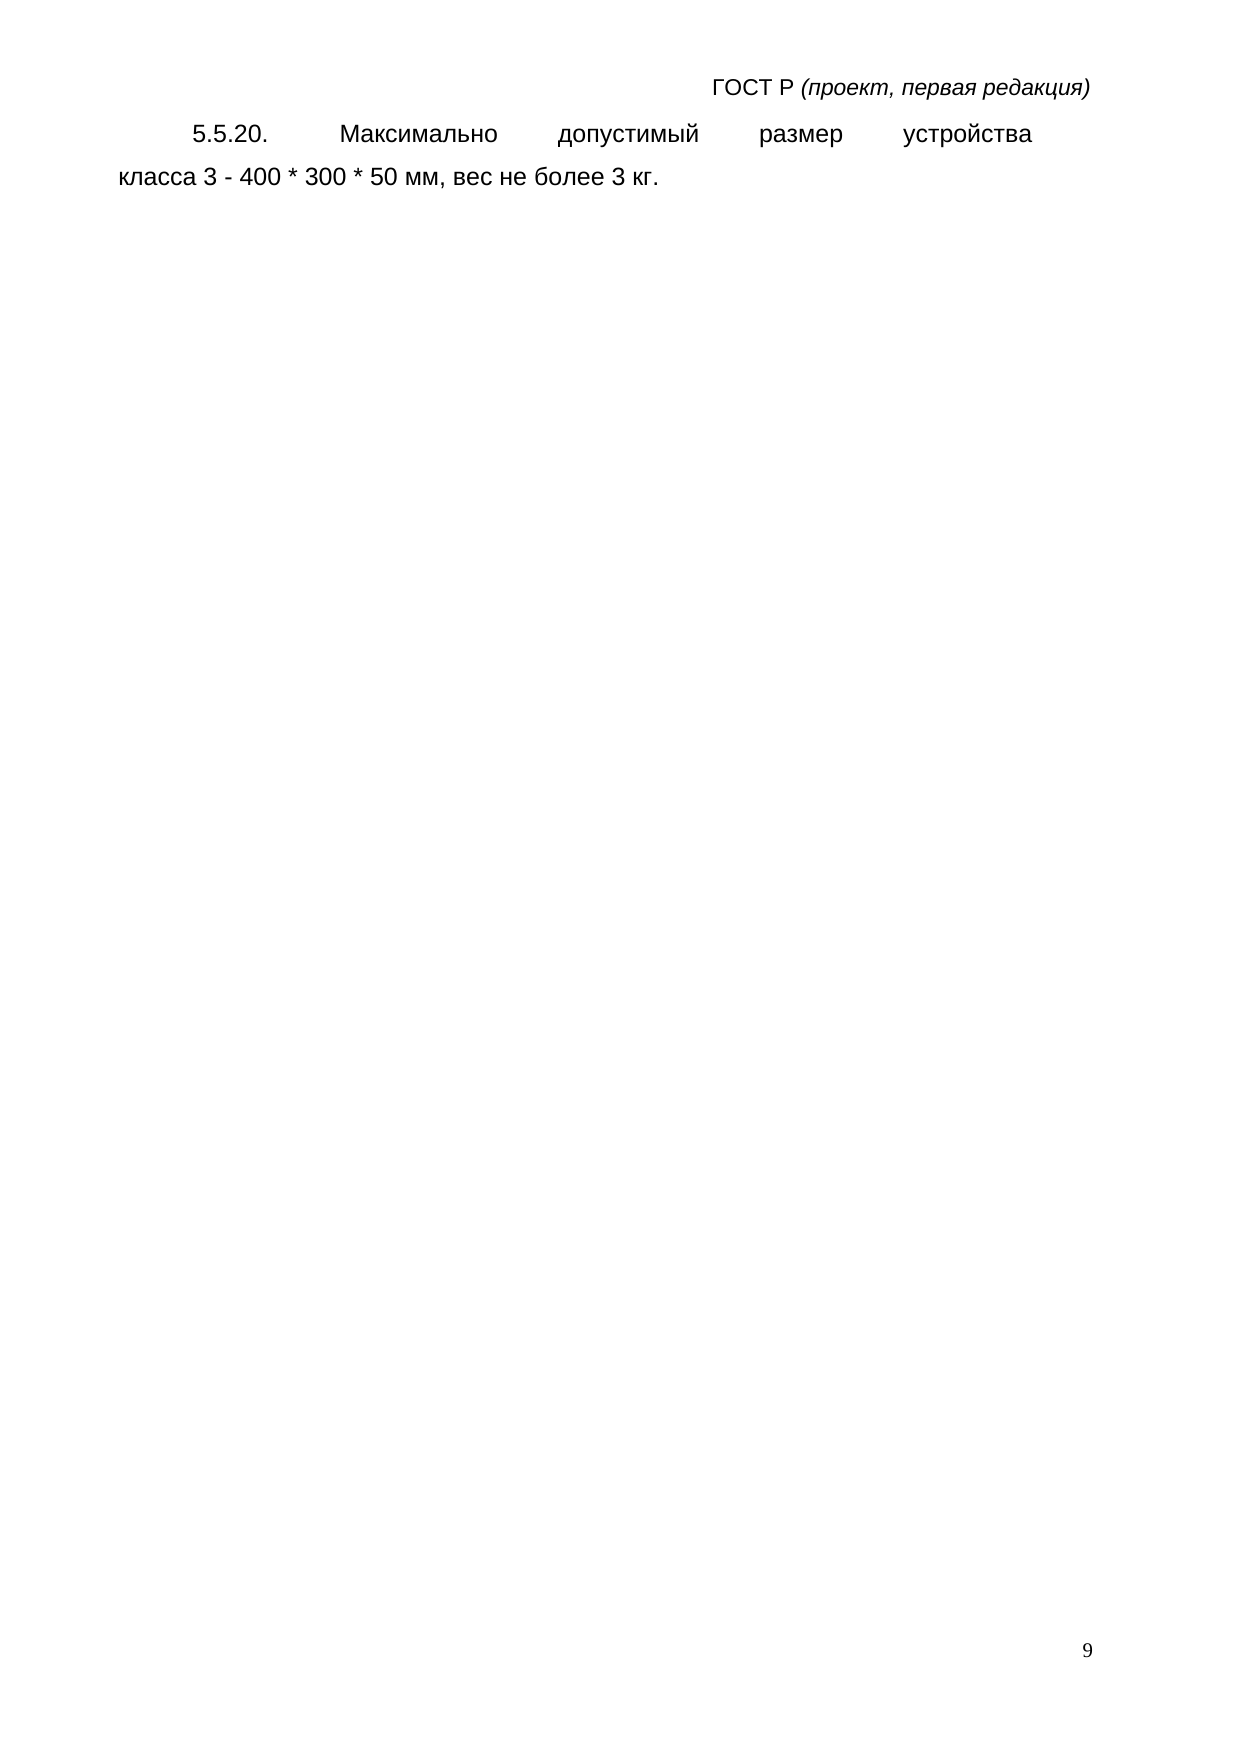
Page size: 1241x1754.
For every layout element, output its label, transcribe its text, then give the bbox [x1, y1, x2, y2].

list Максимально допустимый размер устройства класса 3 - 400 * 300 * 50 мм, вес не более 3 кг. [118, 119, 1093, 191]
